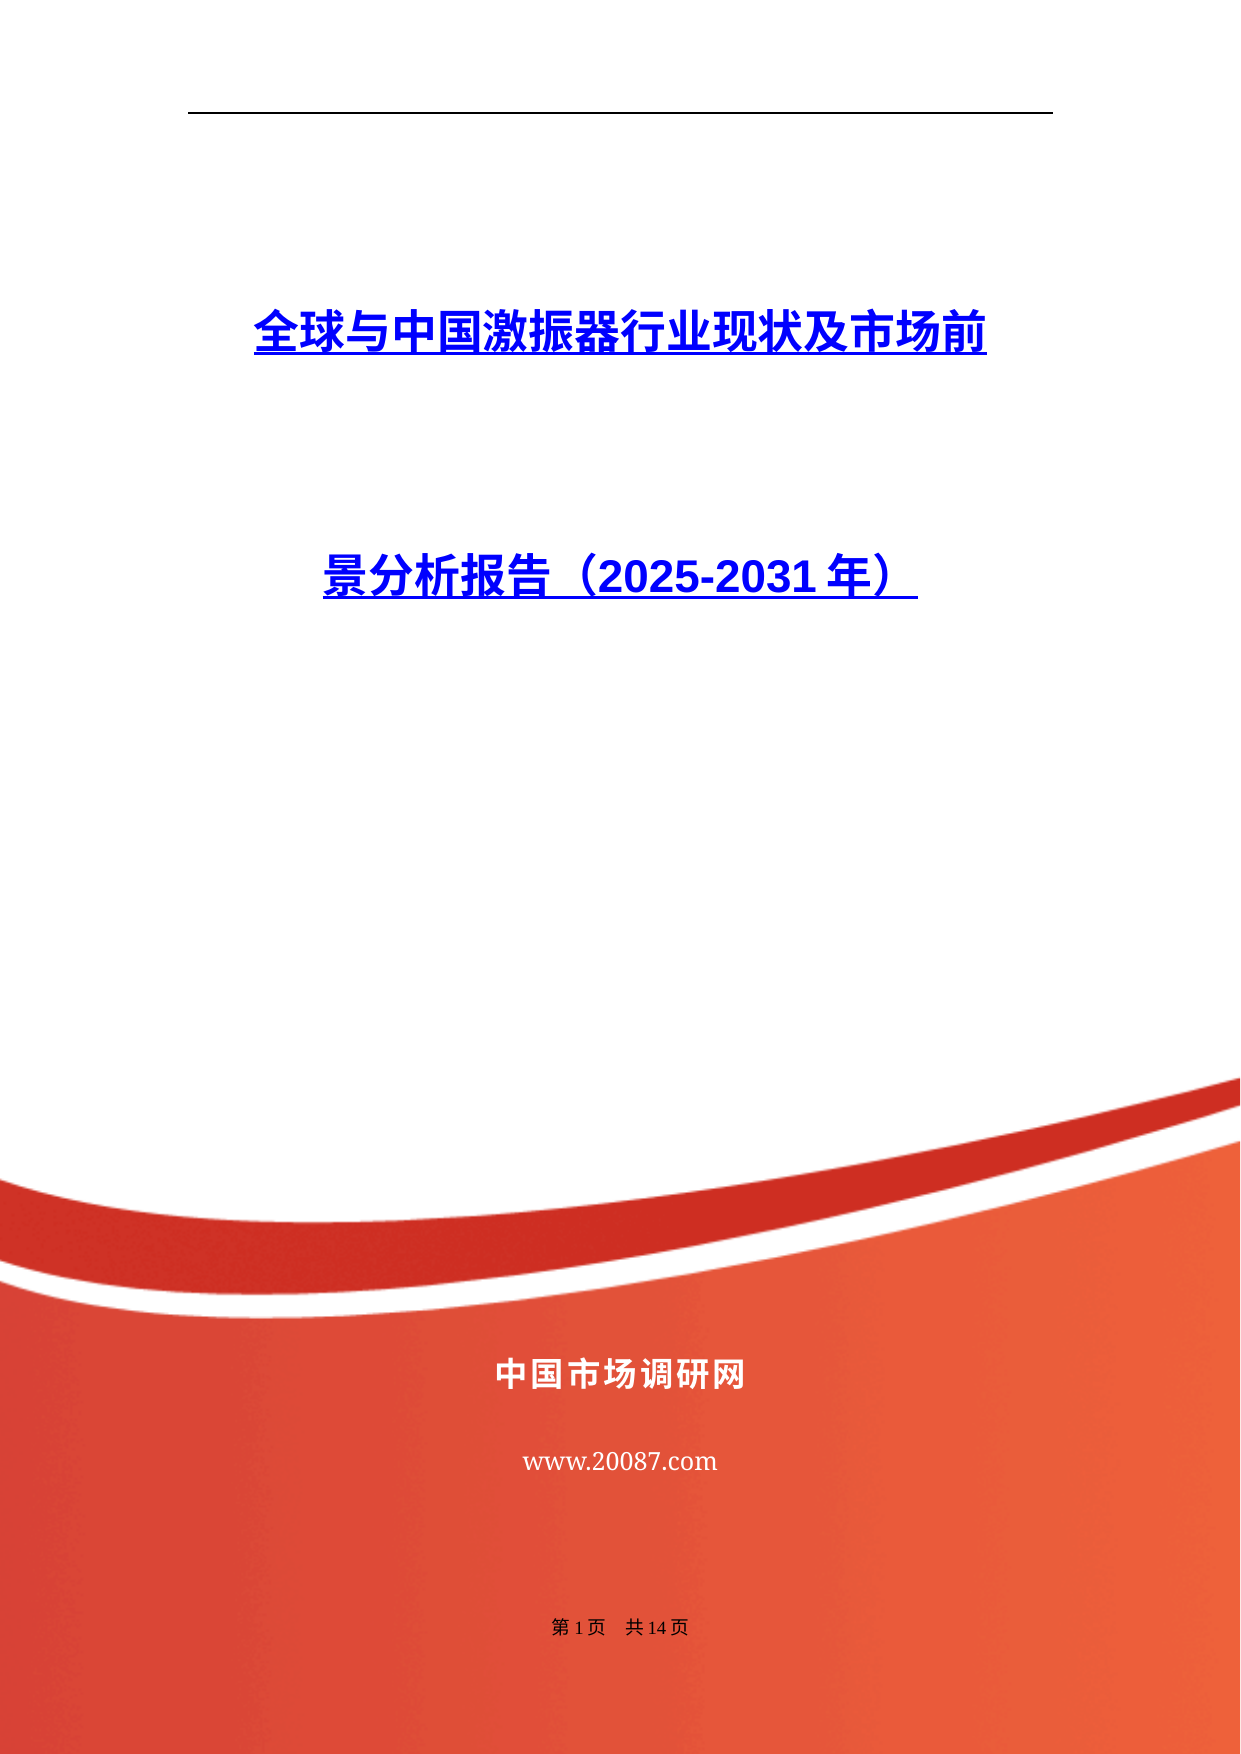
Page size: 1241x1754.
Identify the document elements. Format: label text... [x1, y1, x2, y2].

table_header 全球与中国激振器行业现状及市场前景分析报告（2025-2031年） [188, 207, 1053, 773]
subtitle 中国市场调研网 [187, 1339, 1053, 1404]
text www.20087.com [187, 1428, 1053, 1493]
picture [0, 1006, 1241, 1754]
